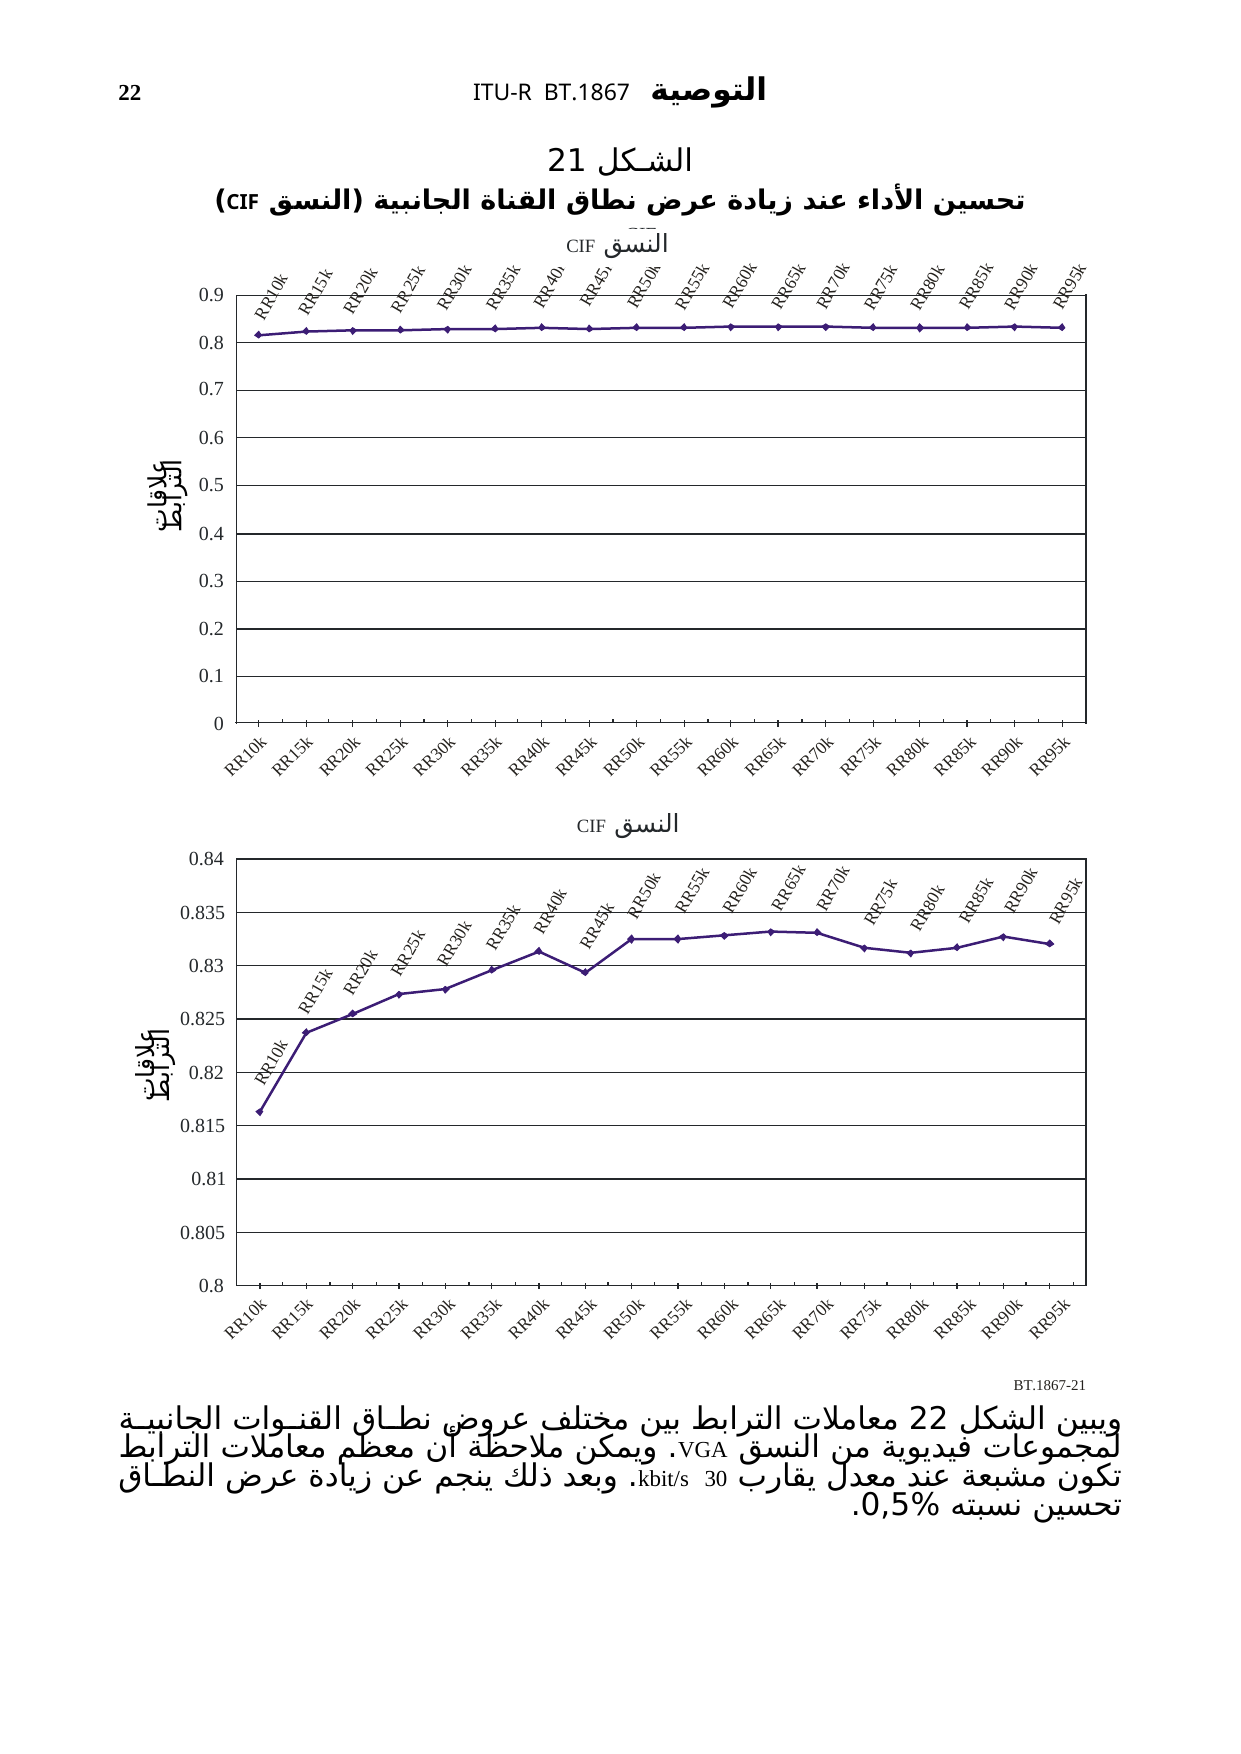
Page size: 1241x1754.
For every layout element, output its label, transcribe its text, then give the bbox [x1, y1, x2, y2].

title تحسين الأداء عند زيادة عرض نطاق القناة الجانبية (النسق CIF) [118, 189, 335, 214]
text ويبين الشكل 22 معاملات الترابط بين مختلف عروض نطاق القنوات الجانبية لمجموعات فيديوية من النسق VGA. ويمكن ملاحظة أن معظم معاملات الترابط تكون مشبعة عند معدل يقارب kbit/s 30. وبعد ذلك ينجم عن زيادة عرض النطاق تحسين نسبته %0,5. [118, 1406, 1122, 1523]
title تحسين الأداء عند زيادة عرض نطاق القناة الجانبية (النسق CIF) [287, 189, 1122, 214]
text الشـكل 21 [118, 148, 1122, 177]
